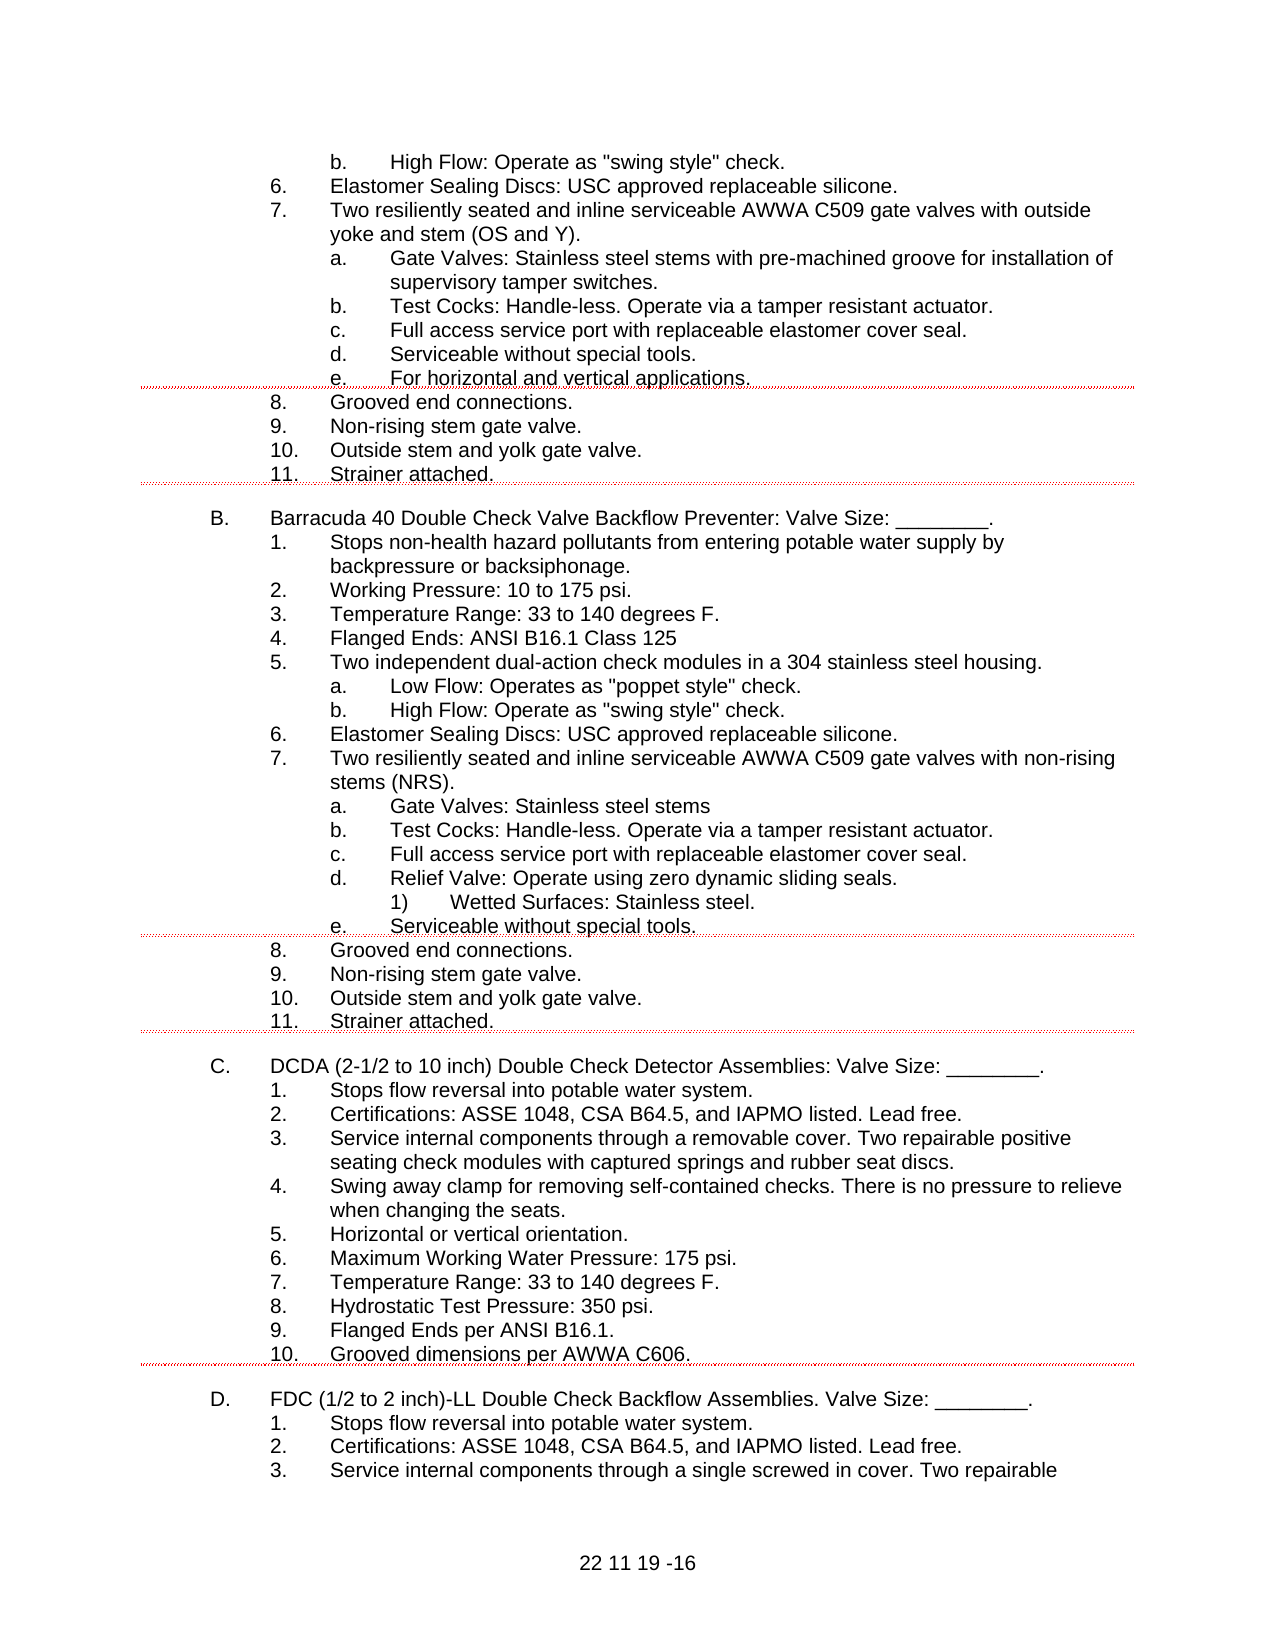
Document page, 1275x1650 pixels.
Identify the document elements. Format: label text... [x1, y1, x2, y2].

list High Flow: Operate as "swing style" check. [330, 698, 1125, 722]
list Test Cocks: Handle-less. Operate via a tamper resistant actuator. [330, 294, 1125, 318]
list Barracuda 40 Double Check Valve Backflow Preventer: Valve Size: ________. [210, 506, 1125, 530]
list Strainer attached. [270, 461, 1125, 485]
list Serviceable without special tools. [330, 913, 1125, 937]
list Gate Valves: Stainless steel stems with pre-machined groove for installation of supervisory tamper switches. [330, 246, 1125, 294]
list Full access service port with replaceable elastomer cover seal. [330, 842, 1125, 866]
list Flanged Ends: ANSI B16.1 Class 125 [270, 626, 1125, 650]
list Full access service port with replaceable elastomer cover seal. [330, 318, 1125, 342]
list Low Flow: Operates as "poppet style" check. [330, 674, 1125, 698]
list Grooved dimensions per AWWA C606. [270, 1342, 1125, 1366]
list Service internal components through a removable cover. Two repairable positive seating check modules with captured springs and rubber seat discs. [270, 1126, 1125, 1174]
list FDC (1/2 to 2 inch)-LL Double Check Backflow Assemblies. Valve Size: ________. [210, 1386, 1125, 1410]
list Stops non-health hazard pollutants from entering potable water supply by backpressure or backsiphonage. [270, 530, 1125, 578]
list Swing away clamp for removing self-contained checks. There is no pressure to relieve when changing the seats. [270, 1174, 1125, 1222]
list Test Cocks: Handle-less. Operate via a tamper resistant actuator. [330, 818, 1125, 842]
list Relief Valve: Operate using zero dynamic sliding seals. [330, 866, 1125, 889]
list Maximum Working Water Pressure: 175 psi. [270, 1246, 1125, 1270]
list Certifications: ASSE 1048, CSA B64.5, and IAPMO listed. Lead free. [270, 1434, 1125, 1458]
list Grooved end connections. [270, 389, 1125, 413]
list Grooved end connections. [270, 937, 1125, 961]
list Wetted Surfaces: Stainless steel. [390, 889, 1125, 913]
list Temperature Range: 33 to 140 degrees F. [270, 1270, 1125, 1294]
list Serviceable without special tools. [330, 342, 1125, 366]
list DCDA (2-1/2 to 10 inch) Double Check Detector Assemblies: Valve Size: ________. [210, 1054, 1125, 1078]
list Stops flow reversal into potable water system. [270, 1078, 1125, 1102]
list Temperature Range: 33 to 140 degrees F. [270, 602, 1125, 626]
list High Flow: Operate as "swing style" check. [330, 150, 1125, 174]
list Gate Valves: Stainless steel stems [330, 794, 1125, 818]
list Elastomer Sealing Discs: USC approved replaceable silicone. [270, 722, 1125, 746]
list Non-rising stem gate valve. [270, 413, 1125, 437]
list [270, 1458, 1125, 1482]
list Stops flow reversal into potable water system. [270, 1410, 1125, 1434]
list Two resiliently seated and inline serviceable AWWA C509 gate valves with outside yoke and stem (OS and Y). [270, 198, 1125, 246]
list Certifications: ASSE 1048, CSA B64.5, and IAPMO listed. Lead free. [270, 1102, 1125, 1126]
list Horizontal or vertical orientation. [270, 1222, 1125, 1246]
list Strainer attached. [270, 1009, 1125, 1033]
list Flanged Ends per ANSI B16.1. [270, 1318, 1125, 1342]
list Working Pressure: 10 to 175 psi. [270, 578, 1125, 602]
list Two independent dual-action check modules in a 304 stainless steel housing. [270, 650, 1125, 674]
list Two resiliently seated and inline serviceable AWWA C509 gate valves with non-rising stems (NRS). [270, 746, 1125, 794]
list Elastomer Sealing Discs: USC approved replaceable silicone. [270, 174, 1125, 198]
list Non-rising stem gate valve. [270, 961, 1125, 985]
list Outside stem and yolk gate valve. [270, 437, 1125, 461]
list Outside stem and yolk gate valve. [270, 985, 1125, 1009]
list Hydrostatic Test Pressure: 350 psi. [270, 1294, 1125, 1318]
list For horizontal and vertical applications. [330, 366, 1125, 389]
